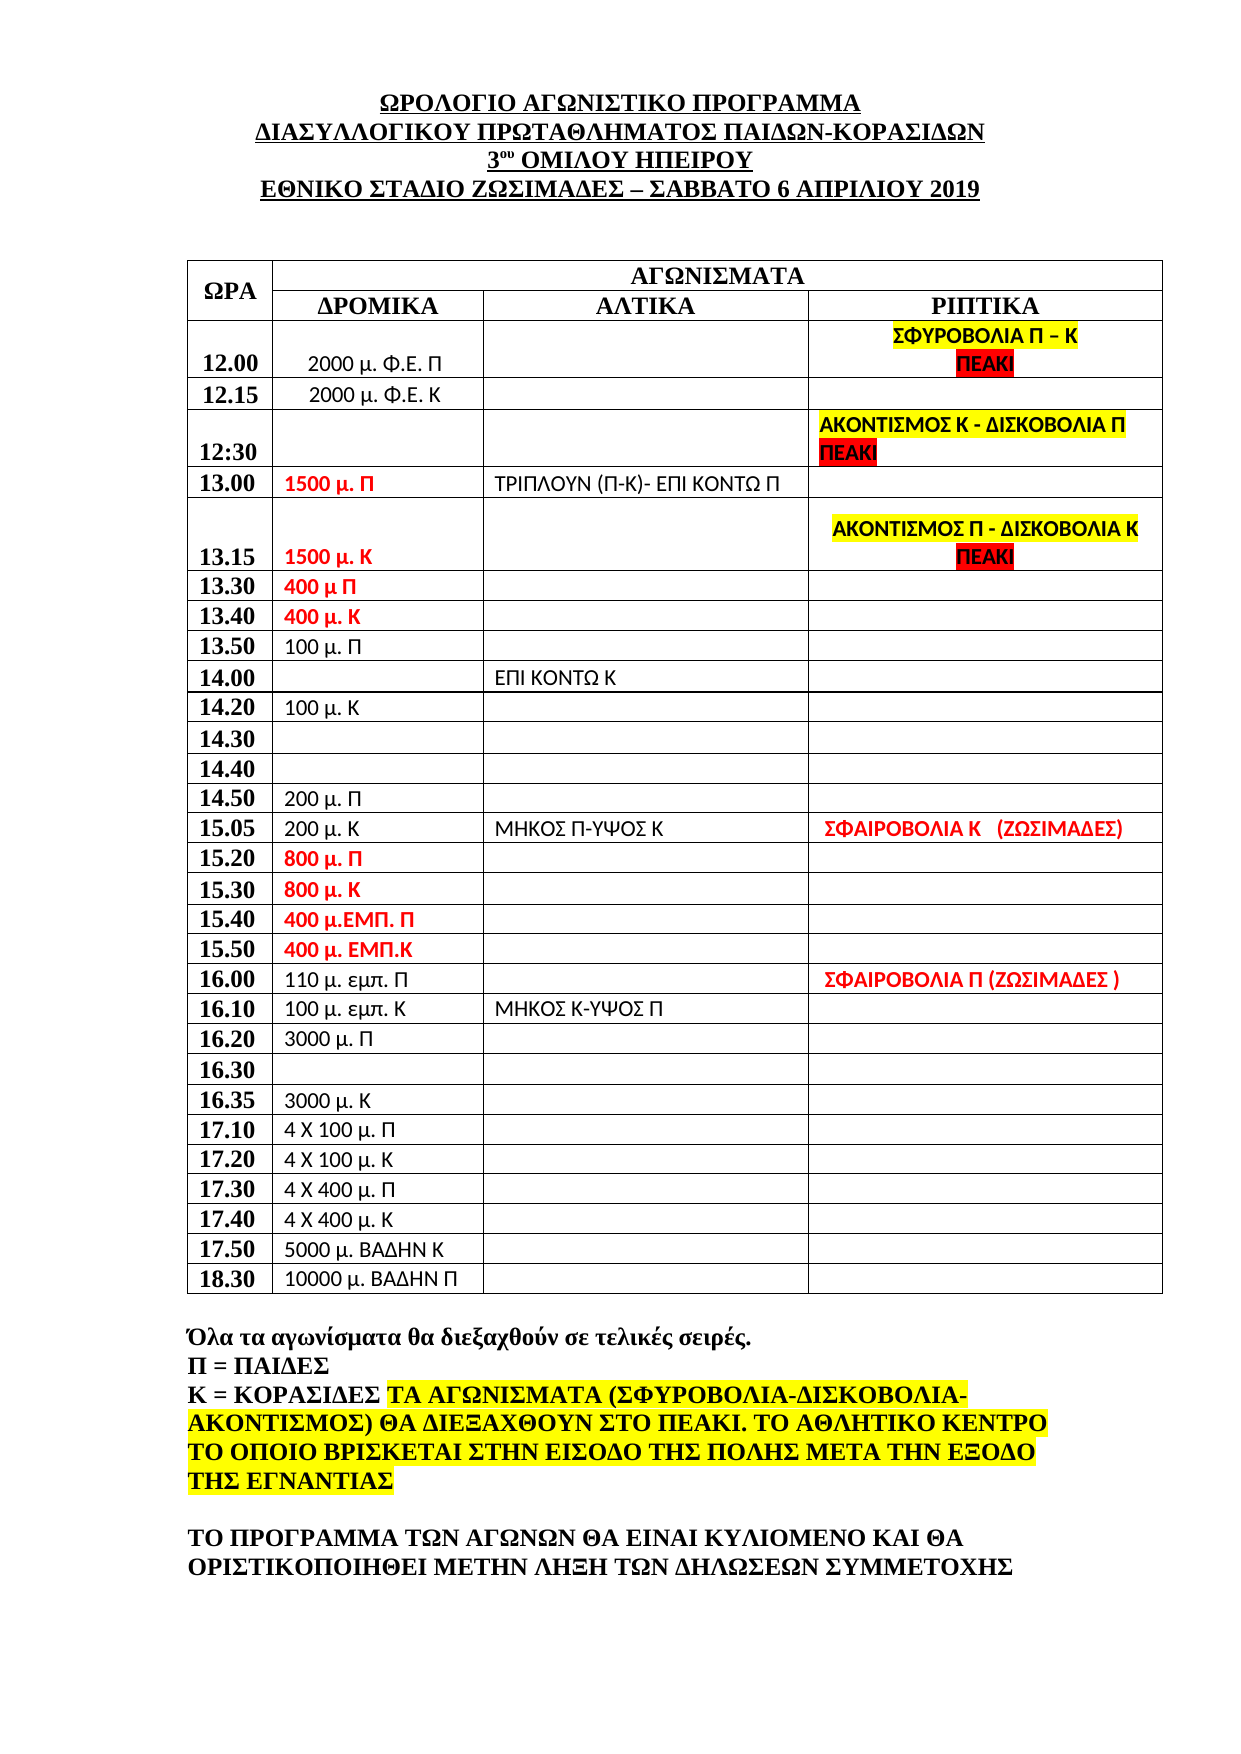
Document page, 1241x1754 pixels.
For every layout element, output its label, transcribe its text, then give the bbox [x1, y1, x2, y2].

table_cell 17.30 [188, 1174, 272, 1203]
table_cell [809, 571, 1162, 600]
table_cell 1500 μ. Κ [273, 498, 483, 570]
table_cell 17.20 [188, 1145, 272, 1173]
table_cell ΑΛΤΙΚΑ [484, 291, 808, 320]
table_cell [484, 843, 808, 872]
table_cell 4 Χ 400 μ. Κ [273, 1204, 483, 1233]
table_cell 14.40 [188, 754, 272, 782]
table_cell [273, 661, 483, 691]
table_cell [484, 631, 808, 660]
table_cell 2000 μ. Φ.Ε. Π [273, 321, 483, 377]
table_cell [484, 905, 808, 933]
table_cell [809, 1234, 1162, 1263]
table_cell ΣΦΥΡΟΒΟΛΙΑ Π – Κ ΠΕΑΚΙ [1014, 321, 1162, 377]
text ΕΘΝΙΚΟ ΣΤΑΔΙΟ ΖΩΣΙΜΑΔΕΣ – ΣΑΒΒΑΤΟ 6 ΑΠΡΙΛΙΟΥ 2019 [187, 174, 1053, 203]
table_cell ΔΡΟΜΙΚΑ [273, 291, 483, 320]
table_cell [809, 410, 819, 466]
table_cell 17.40 [188, 1204, 272, 1233]
table_cell ΣΦΑΙΡΟΒΟΛΙΑ Π (ΖΩΣΙΜΑΔΕΣ ) [809, 964, 1162, 993]
table_cell 15.30 [188, 873, 272, 903]
table_cell [809, 934, 1162, 963]
table_cell [273, 410, 483, 466]
table_cell 13.15 [188, 498, 272, 570]
table_cell 10000 μ. ΒΑΔΗΝ Π [273, 1264, 483, 1292]
table_cell [809, 693, 1162, 721]
table_cell [809, 784, 1162, 812]
table_cell ΑΚΟΝΤΙΣΜΟΣ Κ - ΔΙΣΚΟΒΟΛΙΑ Π ΠΕΑΚΙ [877, 410, 1162, 466]
table_cell 14.00 [188, 661, 272, 691]
text Π = ΠΑΙΔΕΣ [187, 1351, 1053, 1380]
table_cell 15.05 [188, 813, 272, 842]
table_cell [484, 934, 808, 963]
table_cell ΕΠΙ ΚΟΝΤΩ Κ [484, 661, 808, 691]
table_cell 800 μ. Π [273, 843, 483, 872]
table_cell [809, 631, 1162, 660]
table_cell 12.00 [188, 321, 272, 377]
table_cell 16.00 [188, 964, 272, 993]
table_cell 14.30 [188, 722, 272, 753]
table_cell [484, 378, 808, 409]
table_cell [809, 873, 1162, 903]
table_cell [484, 571, 808, 600]
table_cell [484, 1145, 808, 1173]
table_cell [273, 1054, 483, 1084]
table_cell [809, 1174, 1162, 1203]
text 3ου ΟΜΙΛΟΥ ΗΠΕΙΡΟΥ [187, 145, 1053, 174]
table_cell 100 μ. Π [273, 631, 483, 660]
table_cell [484, 693, 808, 721]
table_cell [809, 1054, 1162, 1084]
table_cell [809, 661, 1162, 691]
table_cell [809, 722, 1162, 753]
table_cell 200 μ. Κ [273, 813, 483, 842]
table_cell 400 μ Π [273, 571, 483, 600]
table_cell [809, 1024, 1162, 1052]
table_cell 5000 μ. ΒΑΔΗΝ Κ [273, 1234, 483, 1263]
table_cell 3000 μ. Κ [273, 1085, 483, 1114]
table_cell [809, 843, 1162, 872]
table_cell [809, 1145, 1162, 1173]
table_cell [484, 498, 808, 570]
table_cell 17.50 [188, 1234, 272, 1263]
table_cell [484, 410, 808, 466]
table_cell [484, 1085, 808, 1114]
table_cell [484, 1264, 808, 1292]
table_cell 16.30 [188, 1054, 272, 1084]
table_cell 100 μ. Κ [273, 693, 483, 721]
table_cell [484, 1204, 808, 1233]
table_cell 15.40 [188, 905, 272, 933]
table_cell 16.35 [188, 1085, 272, 1114]
subtitle ΩΡΟΛΟΓΙΟ ΑΓΩΝΙΣΤΙΚΟ ΠΡΟΓΡΑΜΜΑ [187, 88, 1053, 117]
table_cell ΤΡΙΠΛΟΥΝ (Π-Κ)- ΕΠΙ ΚΟΝΤΩ Π [484, 467, 808, 497]
table_cell 13.50 [188, 631, 272, 660]
table_header ΩΡΑ [188, 261, 272, 320]
table_cell 4 Χ 100 μ. Π [273, 1115, 483, 1143]
table_cell 12:30 [188, 410, 272, 466]
table_cell ΜΗΚΟΣ Π-ΥΨΟΣ Κ [484, 813, 808, 842]
table_cell 14.20 [188, 693, 272, 721]
table_cell 13.00 [188, 467, 272, 497]
table_cell [484, 1115, 808, 1143]
table_cell 15.50 [188, 934, 272, 963]
table_cell ΣΦΥΡΟΒΟΛΙΑ Π – Κ ΠΕΑΚΙ [809, 321, 956, 377]
text Όλα τα αγωνίσματα θα διεξαχθούν σε τελικές σειρές. [187, 1322, 1053, 1351]
table_cell 12.15 [188, 378, 272, 409]
table_cell 2000 μ. Φ.Ε. Κ [273, 378, 483, 409]
table_cell 400 μ. Κ [273, 601, 483, 630]
table_cell [484, 601, 808, 630]
table_cell ΣΦΑΙΡΟΒΟΛΙΑ Κ (ΖΩΣΙΜΑΔΕΣ) [809, 813, 1162, 842]
table_cell [809, 754, 1162, 782]
table_cell 4 Χ 100 μ. Κ [273, 1145, 483, 1173]
table_cell [809, 1264, 1162, 1292]
table_cell 14.50 [188, 784, 272, 812]
table_cell [809, 994, 1162, 1023]
table_cell [809, 467, 1162, 497]
table_cell [484, 1234, 808, 1263]
table_cell [484, 722, 808, 753]
table_cell 17.10 [188, 1115, 272, 1143]
table_cell [484, 784, 808, 812]
table_cell [484, 1024, 808, 1052]
table_cell 16.10 [188, 994, 272, 1023]
table_cell [809, 1085, 1162, 1114]
table_cell [273, 754, 483, 782]
table_cell [484, 1054, 808, 1084]
table_cell [484, 873, 808, 903]
table_cell [809, 601, 1162, 630]
subtitle ΤΟ ΠΡΟΓΡΑΜΜΑ ΤΩΝ ΑΓΩΝΩΝ ΘΑ ΕΙΝΑΙ ΚΥΛΙΟΜΕΝΟ ΚΑΙ ΘΑ ΟΡΙΣΤΙΚΟΠΟΙΗΘΕΙ ΜΕΤΗΝ ΛΗΞΗ ΤΩΝ ΔΗΛΩΣΕΩΝ ΣΥΜΜΕΤΟΧΗΣ [187, 1523, 1053, 1581]
table_cell 800 μ. Κ [273, 873, 483, 903]
table_cell [273, 722, 483, 753]
table_cell [484, 754, 808, 782]
table_cell ΡΙΠΤΙΚΑ [809, 291, 1162, 320]
table_cell [484, 1174, 808, 1203]
table_cell 4 Χ 400 μ. Π [273, 1174, 483, 1203]
table_cell [484, 964, 808, 993]
table_cell [809, 905, 1162, 933]
text Κ = ΚΟΡΑΣΙΔΕΣ ΤΑ ΑΓΩΝΙΣΜΑΤΑ (ΣΦΥΡΟΒΟΛΙΑ-ΔΙΣΚΟΒΟΛΙΑ-ΑΚΟΝΤΙΣΜΟΣ) ΘΑ ΔΙΕΞΑΧΘΟΥΝ ΣΤΟ ΠΕΑΚΙ. ΤΟ ΑΘΛΗΤΙΚΟ ΚΕΝΤΡΟ ΤΟ ΟΠΟΙΟ ΒΡΙΣΚΕΤΑΙ ΣΤΗΝ ΕΙΣΟΔΟ ΤΗΣ ΠΟΛΗΣ ΜΕΤΑ ΤΗΝ ΕΞΟΔΟ ΤΗΣ ΕΓΝΑΝΤΙΑΣ [187, 1380, 1053, 1495]
table_cell 1500 μ. Π [273, 467, 483, 497]
table_cell 18.30 [188, 1264, 272, 1292]
table_cell 400 μ. ΕΜΠ.Κ [273, 934, 483, 963]
table_cell 3000 μ. Π [273, 1024, 483, 1052]
table_cell [809, 1115, 1162, 1143]
table_cell [809, 1204, 1162, 1233]
table_cell 13.30 [188, 571, 272, 600]
table_cell [809, 378, 1162, 409]
table_cell 16.20 [188, 1024, 272, 1052]
table_cell 110 μ. εμπ. Π [273, 964, 483, 993]
table_cell 400 μ.ΕΜΠ. Π [273, 905, 483, 933]
table_cell 200 μ. Π [273, 784, 483, 812]
table_cell 13.40 [188, 601, 272, 630]
table_cell 15.20 [188, 843, 272, 872]
table_cell ΜΗΚΟΣ Κ-ΥΨΟΣ Π [484, 994, 808, 1023]
table_cell ΑΚΟΝΤΙΣΜΟΣ Π - ΔΙΣΚΟΒΟΛΙΑ Κ ΠΕΑΚΙ [809, 498, 1162, 570]
table_header ΑΓΩΝΙΣΜΑΤΑ [273, 261, 1162, 290]
table_cell [484, 321, 808, 377]
table_cell 100 μ. εμπ. Κ [273, 994, 483, 1023]
subtitle ΔΙΑΣΥΛΛΟΓΙΚΟΥ ΠΡΩΤΑΘΛΗΜΑΤΟΣ ΠΑΙΔΩΝ-ΚΟΡΑΣΙΔΩΝ [187, 117, 1053, 145]
